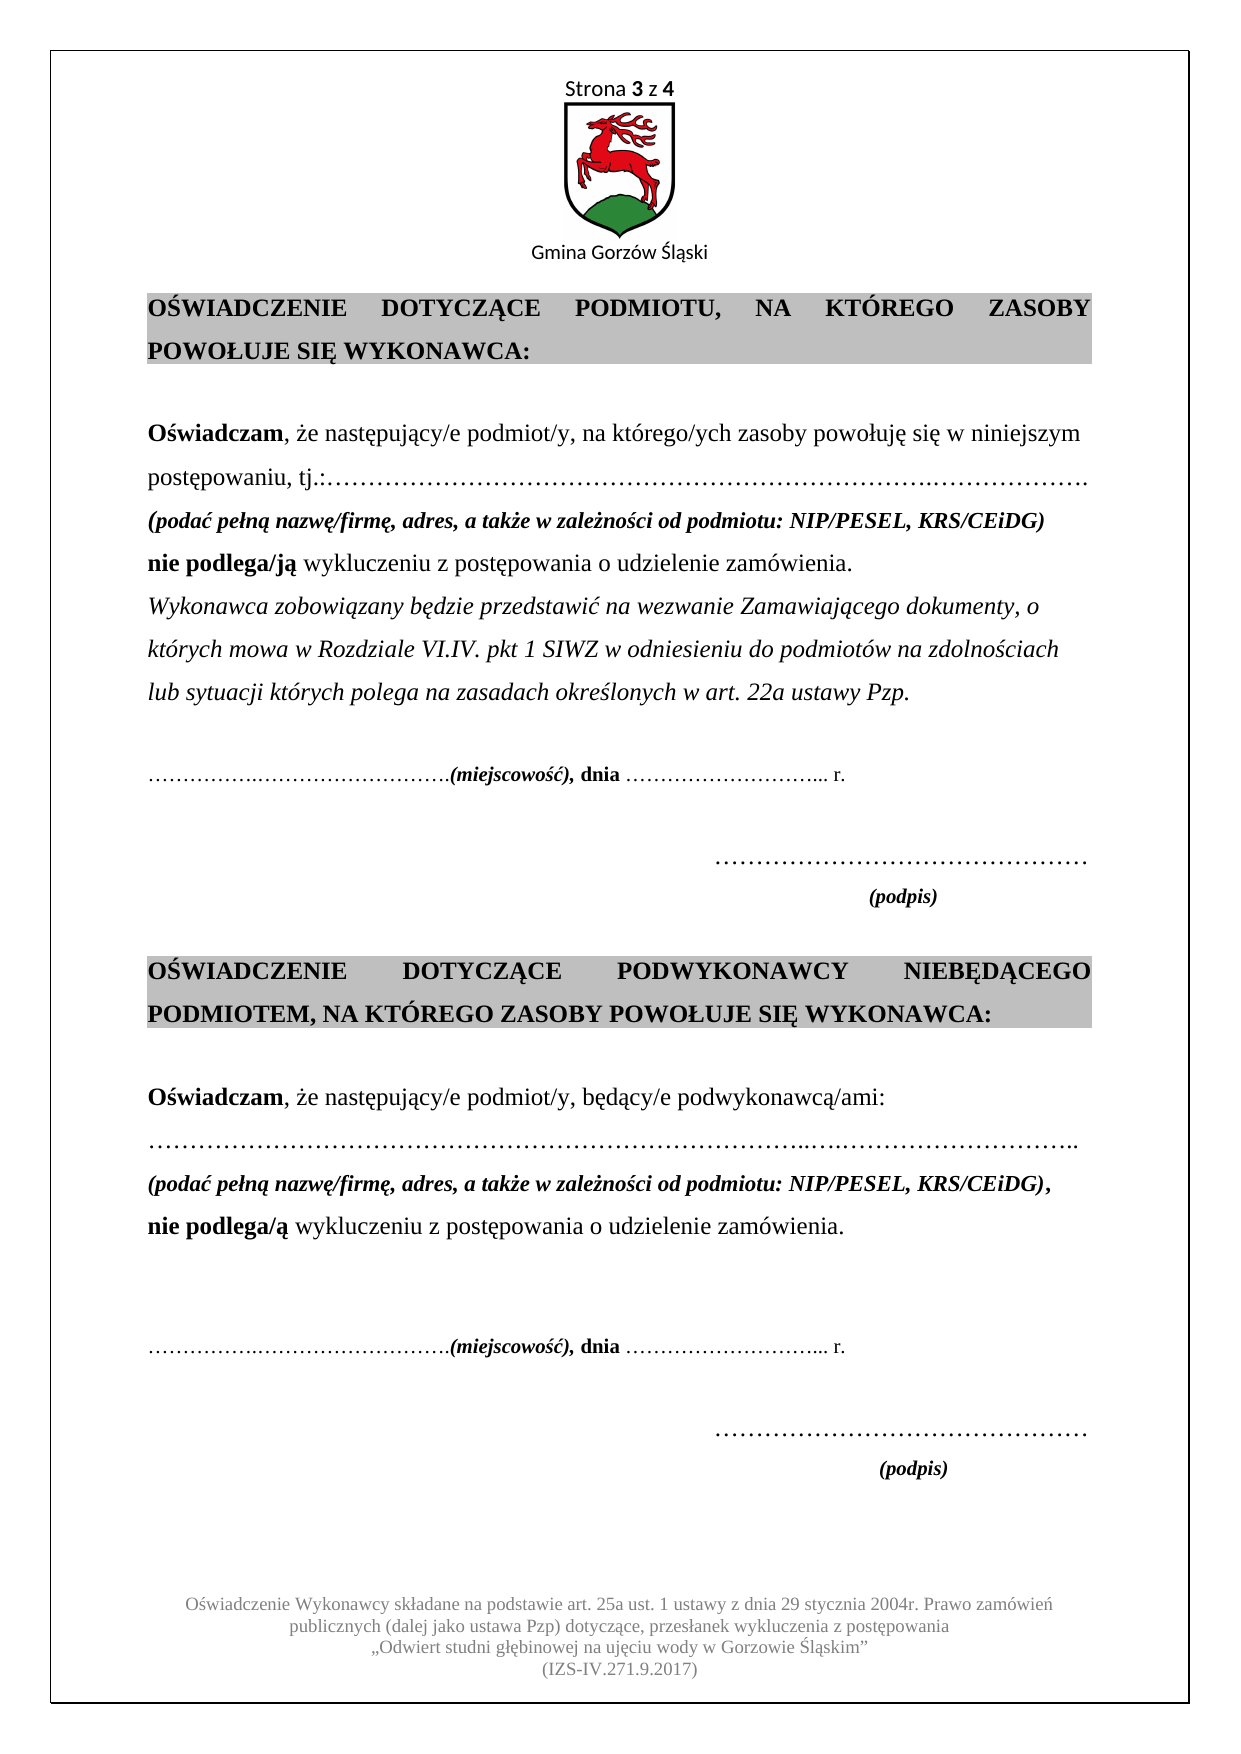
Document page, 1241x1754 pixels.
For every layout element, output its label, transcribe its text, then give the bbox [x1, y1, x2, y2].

text (podpis) [737, 1456, 1092, 1480]
text (podać pełną nazwę/firmę, adres, a także w zależności od podmiotu: NIP/PESEL, KRS/CEiDG) nie podlega/ją wykluczeniu z postępowania o udzielenie zamówienia. Wykonawca zobowiązany będzie przedstawić na wezwanie Zamawiającego dokumenty, o których mowa w Rozdziale VI.IV. pkt 1 SIWZ w odniesieniu do podmiotów na zdolnościach lub sytuacji których polega na zasadach określonych w art. 22a ustawy Pzp. [147, 505, 1092, 748]
text Oświadczam, że następujący/e podmiot/y, będący/e podwykonawcą/ami: ……………………………………………………………………..….……………………….. (podać pełną nazwę/firmę, adres, a także w zależności od podmiotu: NIP/PESEL, KRS/CEiDG), nie podlega/ą wykluczeniu z postępowania o udzielenie zamówienia. [147, 1082, 1092, 1240]
text …………….……………………….(miejscowość), dnia ………………………... r. [147, 762, 1092, 786]
picture [563, 101, 676, 240]
text ……………………………………… [147, 841, 1092, 870]
text OŚWIADCZENIE DOTYCZĄCE PODWYKONAWCY NIEBĘDĄCEGO PODMIOTEM, NA KTÓREGO ZASOBY POWOŁUJE SIĘ WYKONAWCA: [147, 956, 1092, 1028]
text ……………………………………… [147, 1413, 1092, 1442]
text (podpis) [737, 884, 1092, 908]
text …………….……………………….(miejscowość), dnia ………………………... r. [147, 1334, 1092, 1358]
text OŚWIADCZENIE DOTYCZĄCE PODMIOTU, NA KTÓREGO ZASOBY POWOŁUJE SIĘ WYKONAWCA: [147, 293, 1092, 364]
text Oświadczam, że następujący/e podmiot/y, na którego/ych zasoby powołuję się w niniejszym postępowaniu, tj.:……………………………………………………………….………………. [147, 418, 1092, 490]
